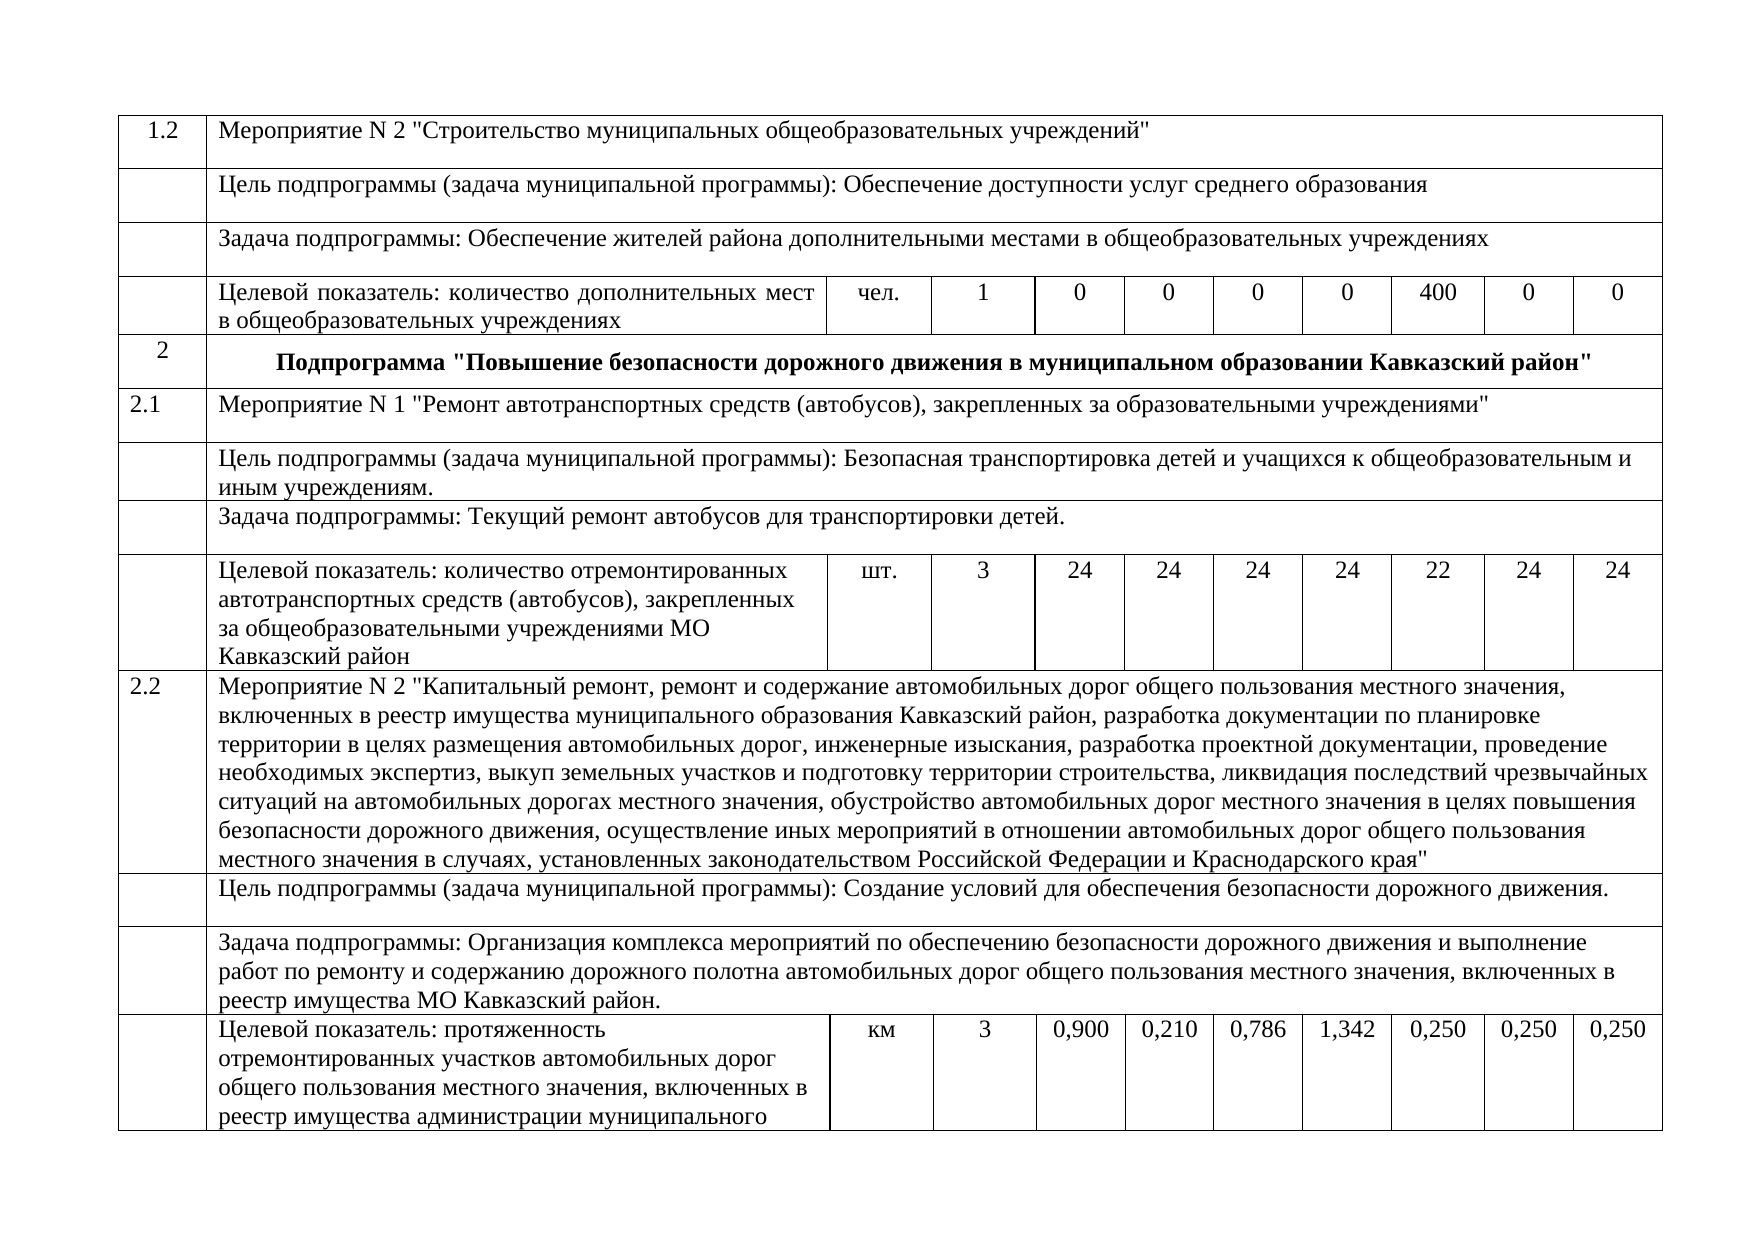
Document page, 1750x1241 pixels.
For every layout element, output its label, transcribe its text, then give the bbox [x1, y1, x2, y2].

table_cell Мероприятие N 1 "Ремонт автотранспортных средств (автобусов), закрепленных за образовательными учреждениями" [207, 389, 1662, 442]
table_cell [119, 223, 206, 276]
table_cell [119, 1015, 206, 1129]
table_cell Мероприятие N 2 "Капитальный ремонт, ремонт и содержание автомобильных дорог общего пользования местного значения, включенных в реестр имущества муниципального образования Кавказский район, разработка документации по планировке территории в целях размещения автомобильных дорог, инженерные изыскания, разработка проектной документации, проведение необходимых экспертиз, выкуп земельных участков и подготовку территории строительства, ликвидация последствий чрезвычайных ситуаций на автомобильных дорогах местного значения, обустройство автомобильных дорог местного значения в целях повышения безопасности дорожного движения, осуществление иных мероприятий в отношении автомобильных дорог общего пользования местного значения в случаях, установленных законодательством Российской Федерации и Краснодарского края" [207, 671, 1662, 872]
table_cell Задача подпрограммы: Организация комплекса мероприятий по обеспечению безопасности дорожного движения и выполнение работ по ремонту и содержанию дорожного полотна автомобильных дорог общего пользования местного значения, включенных в реестр имущества МО Кавказский район. [207, 927, 1662, 1013]
table_cell 400 [1392, 277, 1484, 334]
table_cell 0 [1574, 277, 1662, 334]
table_cell 0,250 [1574, 1015, 1662, 1129]
table_cell 1.2 [119, 116, 206, 168]
table_cell 24 [1574, 555, 1662, 670]
table_cell 0 [1214, 277, 1302, 334]
table_cell 22 [1392, 555, 1484, 670]
table_cell 3 [934, 1015, 1036, 1129]
table_cell 3 [932, 555, 1034, 670]
table_cell 0 [1485, 277, 1573, 334]
table_cell Мероприятие N 2 "Строительство муниципальных общеобразовательных учреждений" [207, 116, 1662, 168]
table_cell 24 [1125, 555, 1213, 670]
table_cell 2.2 [119, 671, 206, 872]
table_cell Цель подпрограммы (задача муниципальной программы): Обеспечение доступности услуг среднего образования [207, 169, 1662, 222]
table_cell [119, 277, 206, 334]
table_cell шт. [828, 555, 931, 670]
table_cell [119, 874, 206, 926]
table_cell Задача подпрограммы: Текущий ремонт автобусов для транспортировки детей. [207, 501, 1662, 554]
table_cell [119, 443, 206, 500]
table_cell 24 [1303, 555, 1391, 670]
table_cell Подпрограмма "Повышение безопасности дорожного движения в муниципальном образовании Кавказский район" [207, 335, 1662, 388]
table_cell Целевой показатель: количество дополнительных мест в общеобразовательных учреждениях [207, 277, 826, 334]
table_cell 2 [119, 335, 206, 388]
table_cell 24 [1214, 555, 1302, 670]
table_cell Задача подпрограммы: Обеспечение жителей района дополнительными местами в общеобразовательных учреждениях [207, 223, 1662, 276]
table_cell Цель подпрограммы (задача муниципальной программы): Создание условий для обеспечения безопасности дорожного движения. [207, 874, 1662, 926]
table_cell 0,250 [1392, 1015, 1484, 1129]
table_cell км [831, 1015, 933, 1129]
table_cell 0,250 [1485, 1015, 1573, 1129]
table_cell 24 [1036, 555, 1124, 670]
table_cell 0 [1125, 277, 1213, 334]
table_cell 24 [1485, 555, 1573, 670]
table_cell [119, 169, 206, 222]
table_cell чел. [827, 277, 931, 334]
table_cell 1 [932, 277, 1034, 334]
table_cell 0,210 [1126, 1015, 1213, 1129]
table_cell 2.1 [119, 389, 206, 442]
table_cell Целевой показатель: количество отремонтированных автотранспортных средств (автобусов), закрепленных за общеобразовательными учреждениями МО Кавказский район [207, 555, 827, 670]
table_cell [207, 1015, 829, 1129]
table_cell 1,342 [1303, 1015, 1391, 1129]
table_cell [119, 927, 206, 1013]
table_cell 0,786 [1214, 1015, 1302, 1129]
table_cell 0 [1036, 277, 1124, 334]
table_cell 0,900 [1037, 1015, 1125, 1129]
table_cell [119, 555, 206, 670]
table_cell Цель подпрограммы (задача муниципальной программы): Безопасная транспортировка детей и учащихся к общеобразовательным и иным учреждениям. [207, 443, 1662, 500]
table_cell 0 [1303, 277, 1391, 334]
table_cell [119, 501, 206, 554]
